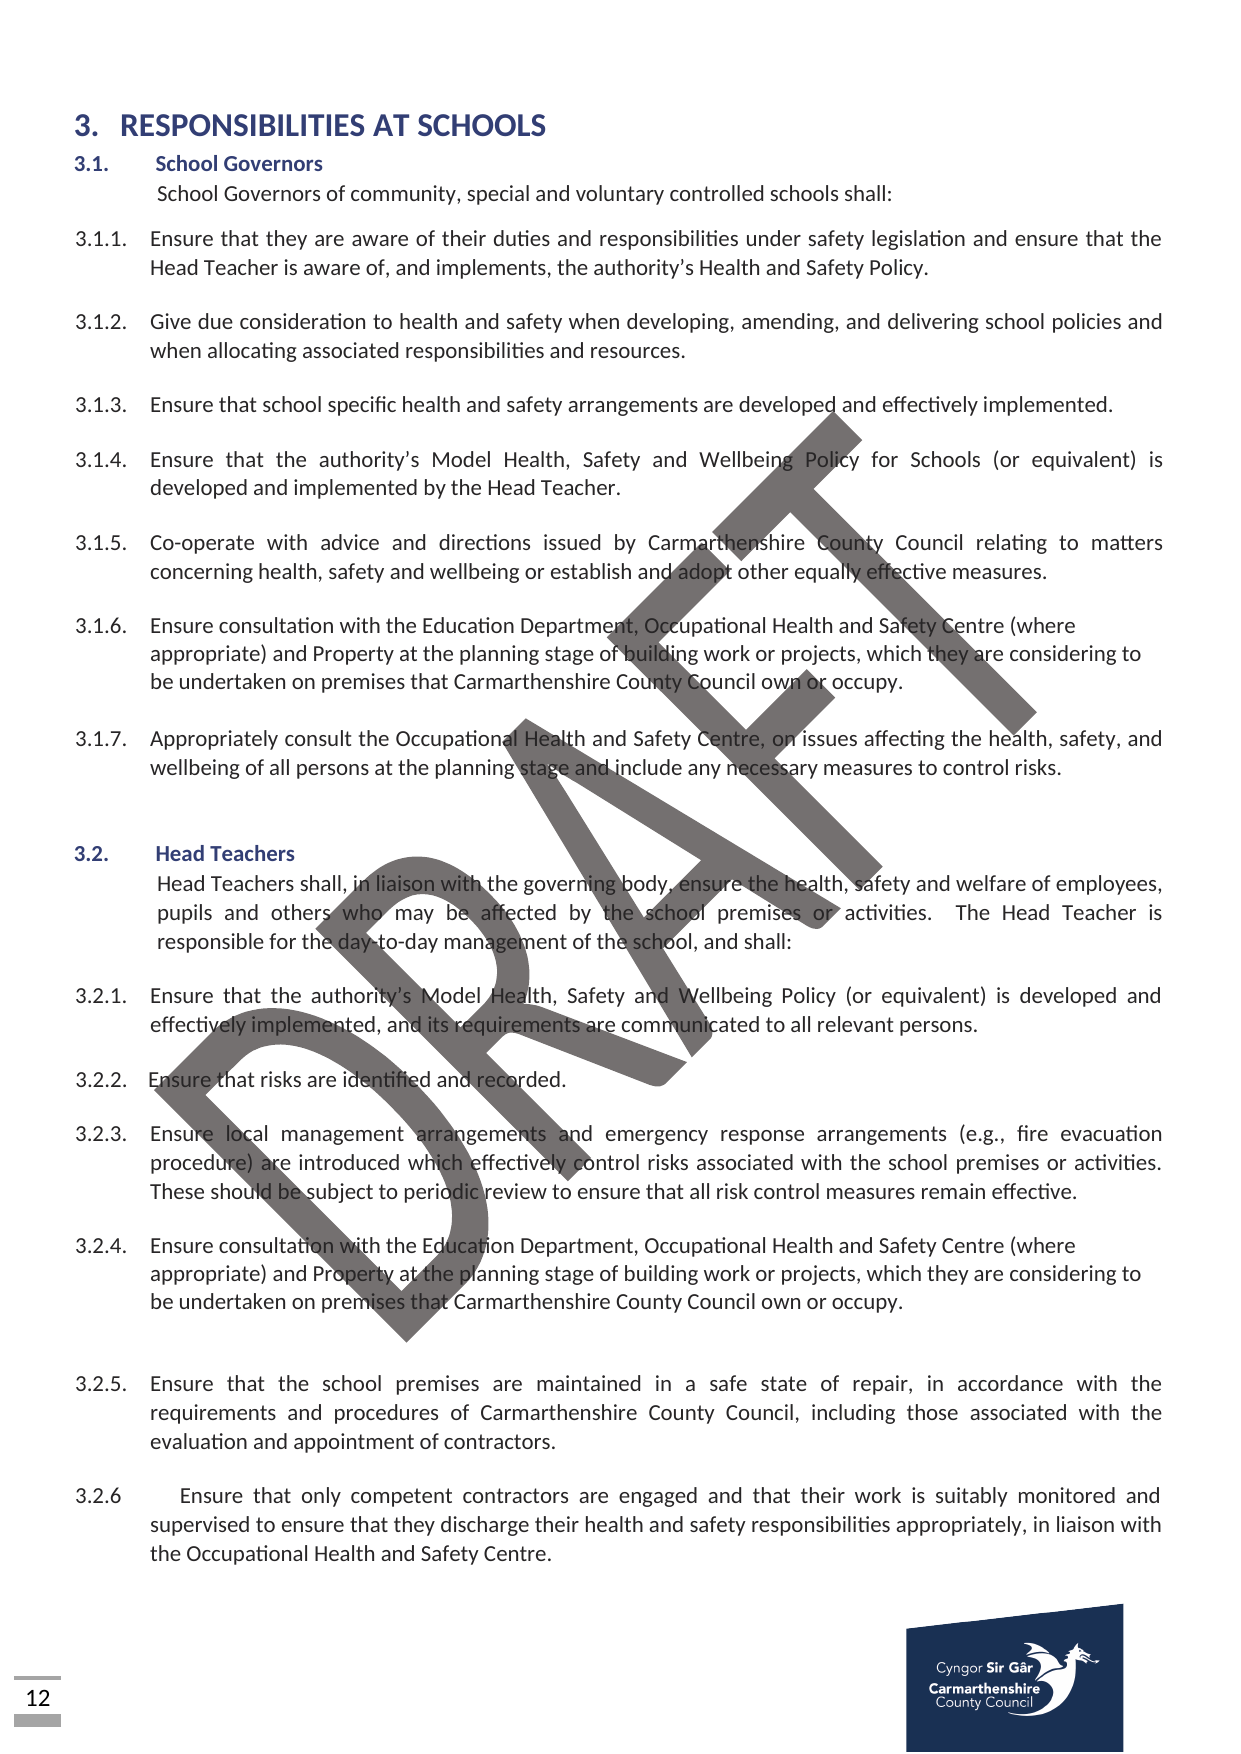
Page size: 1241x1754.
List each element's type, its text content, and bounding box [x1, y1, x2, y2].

text 3.1.1. Ensure that they are aware of their duties and responsibilities under safety legislation and ensure that the Head Teacher is aware of, and implements, the authority’s Health and Safety Policy. [75, 224, 1164, 281]
text 3.1.7. Appropriately consult the Occupational Health and Safety Centre, on issues affecting the health, safety, and wellbeing of all persons at the planning stage and include any necessary measures to control risks. [75, 724, 1164, 781]
text 3.1.2. Give due consideration to health and safety when developing, amending, and delivering school policies and when allocating associated responsibilities and resources. [75, 307, 1164, 364]
text 3.1.6. Ensure consultation with the Education Department, Occupational Health and Safety Centre (where appropriate) and Property at the planning stage of building work or projects, which they are considering to be undertaken on premises that Carmarthenshire County Council own or occupy. [75, 611, 1165, 695]
text 3.2.3. Ensure local management arrangements and emergency response arrangements (e.g., fire evacuation procedure) are introduced which effectively control risks associated with the school premises or activities. These should be subject to periodic review to ensure that all risk control measures remain effective. [75, 1119, 1164, 1205]
text 3.2.2. Ensure that risks are identified and recorded. [75, 1065, 1165, 1093]
text 3.1. School Governors [73, 149, 1165, 177]
text Head Teachers shall, in liaison with the governing body, ensure the health, safety and welfare of employees, pupils and others who may be affected by the school premises or activities. The Head Teacher is responsible for the day-to-day management of the school, and shall: [157, 869, 1164, 955]
text 3.2.5. Ensure that the school premises are maintained in a safe state of repair, in accordance with the requirements and procedures of Carmarthenshire County Council, including those associated with the evaluation and appointment of contractors. [75, 1369, 1164, 1455]
text 3.1.3. Ensure that school specific health and safety arrangements are developed and effectively implemented. [75, 390, 1164, 418]
text 3.2.1. Ensure that the authority’s Model Health, Safety and Wellbeing Policy (or equivalent) is developed and effectively implemented, and its requirements are communicated to all relevant persons. [75, 981, 1164, 1038]
text School Governors of community, special and voluntary controlled schools shall: [157, 179, 1164, 207]
text 3.1.5. Co-operate with advice and directions issued by Carmarthenshire County Council relating to matters concerning health, safety and wellbeing or establish and adopt other equally effective measures. [75, 528, 1164, 585]
text 3.2.6 Ensure that only competent contractors are engaged and that their work is suitably monitored and supervised to ensure that they discharge their health and safety responsibilities appropriately, in liaison with the Occupational Health and Safety Centre. [75, 1482, 1164, 1567]
text 3.2.4. Ensure consultation with the Education Department, Occupational Health and Safety Centre (where appropriate) and Property at the planning stage of building work or projects, which they are considering to be undertaken on premises that Carmarthenshire County Council own or occupy. [75, 1231, 1165, 1315]
text 3.2. Head Teachers [73, 839, 1165, 867]
picture [906, 1603, 1124, 1752]
text 3.1.4. Ensure that the authority’s Model Health, Safety and Wellbeing Policy for Schools (or equivalent) is developed and implemented by the Head Teacher. [75, 445, 1164, 502]
text 3. RESPONSIBILITIES AT SCHOOLS [73, 104, 1165, 145]
